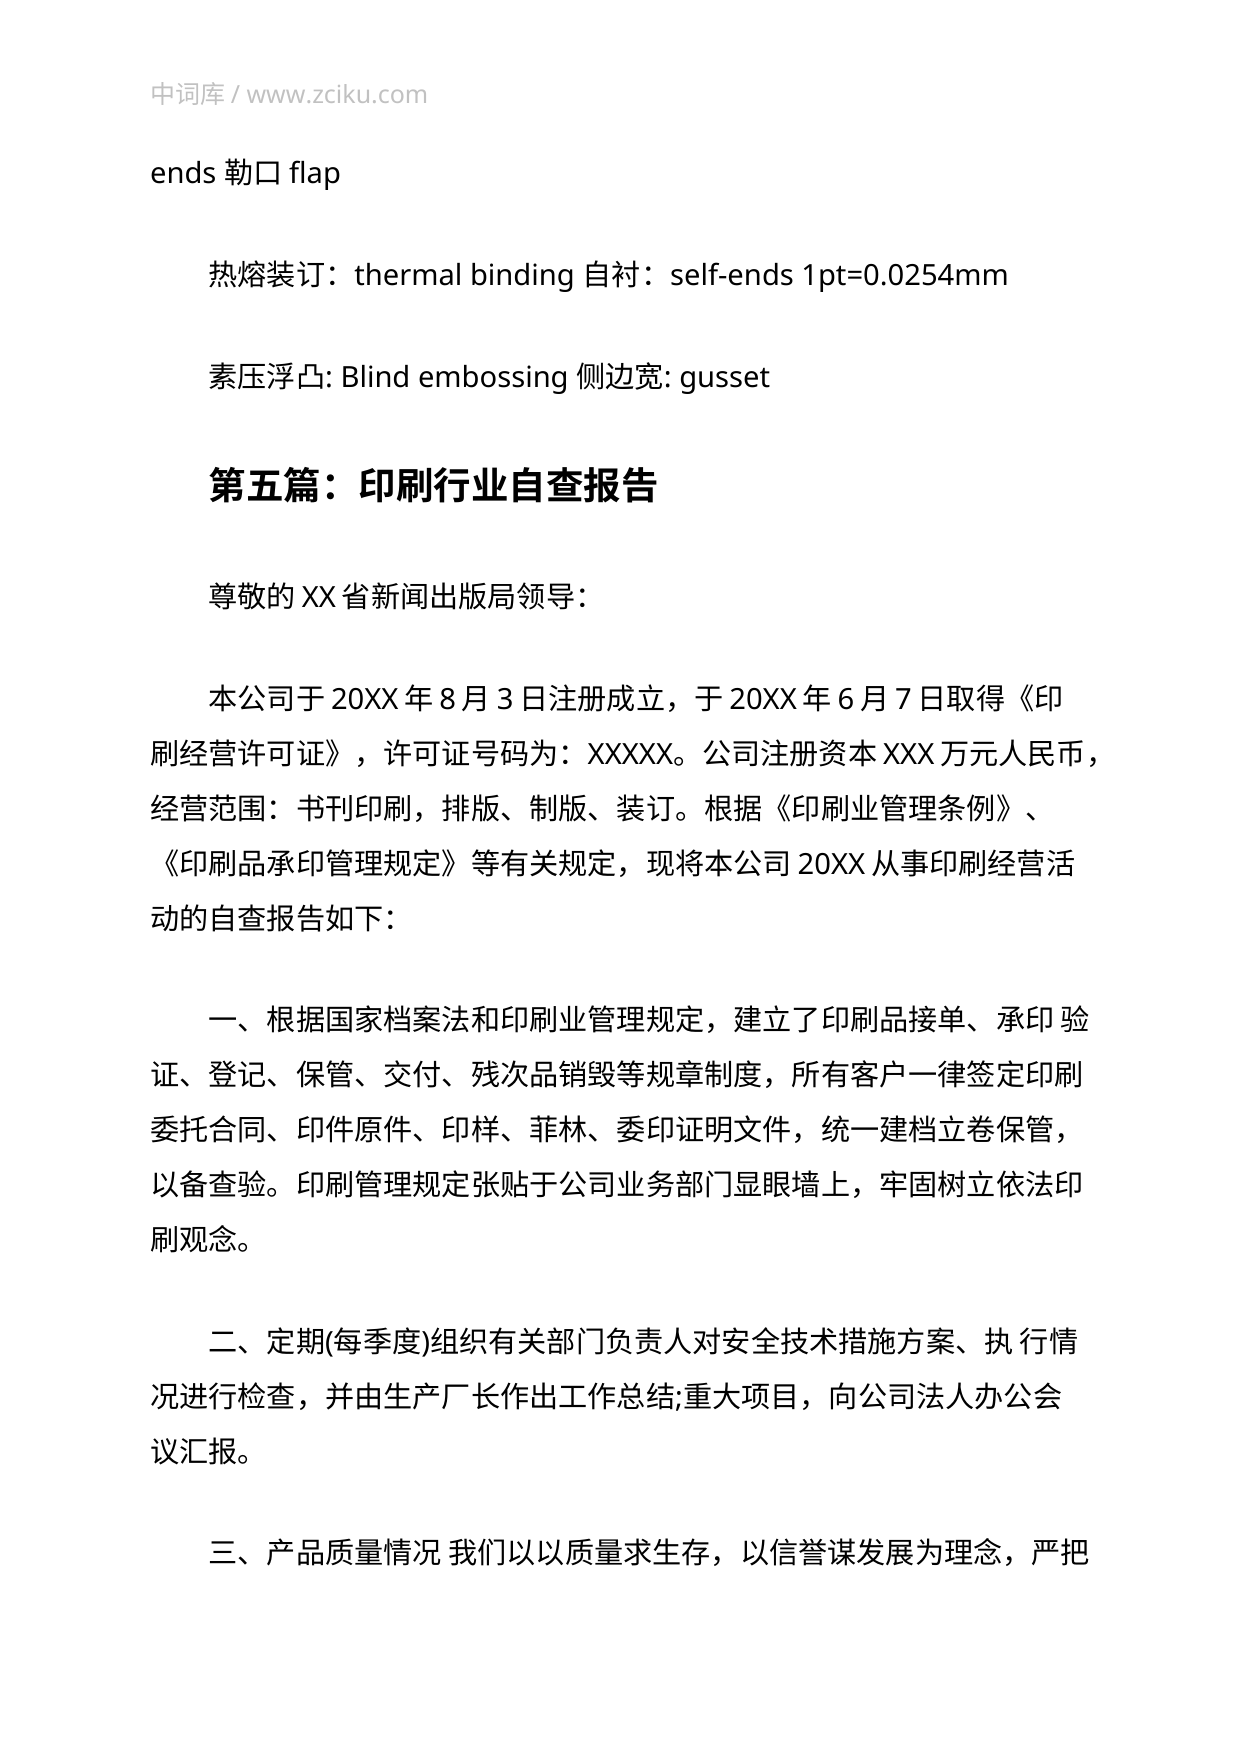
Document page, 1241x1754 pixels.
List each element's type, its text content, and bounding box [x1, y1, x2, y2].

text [150, 150, 1090, 192]
text 一、根据国家档案法和印刷业管理规定，建立了印刷品接单、承印 验证、登记、保管、交付、残次品销毁等规章制度，所有客户一律签定印刷委托合同、印件原件、印样、菲林、委印证明文件，统一建档立卷保管，以备查验。印刷管理规定张贴于公司业务部门显眼墙上，牢固树立依法印刷观念。 [150, 997, 1090, 1259]
text 二、定期(每季度)组织有关部门负责人对安全技术措施方案、执 行情况进行检查，并由生产厂长作出工作总结;重大项目，向公司法人办公会议汇报。 [150, 1318, 1090, 1471]
text 尊敬的XX省新闻出版局领导： [150, 573, 1090, 616]
text 素压浮凸: Blind embossing 侧边宽: gusset [150, 354, 1090, 396]
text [150, 1530, 1090, 1572]
text 第五篇：印刷行业自查报告 [150, 456, 1090, 510]
text 本公司于20XX年8月3日注册成立，于20XX年6月7日取得《印刷经营许可证》，许可证号码为：XXXXX。公司注册资本XXX万元人民币，经营范围：书刊印刷，排版、制版、装订。根据《印刷业管理条例》、《印刷品承印管理规定》等有关规定，现将本公司20XX从事印刷经营活动的自查报告如下： [150, 675, 1090, 937]
text 热熔装订：thermal binding 自衬：self-ends 1pt=0.0254mm [150, 252, 1090, 294]
